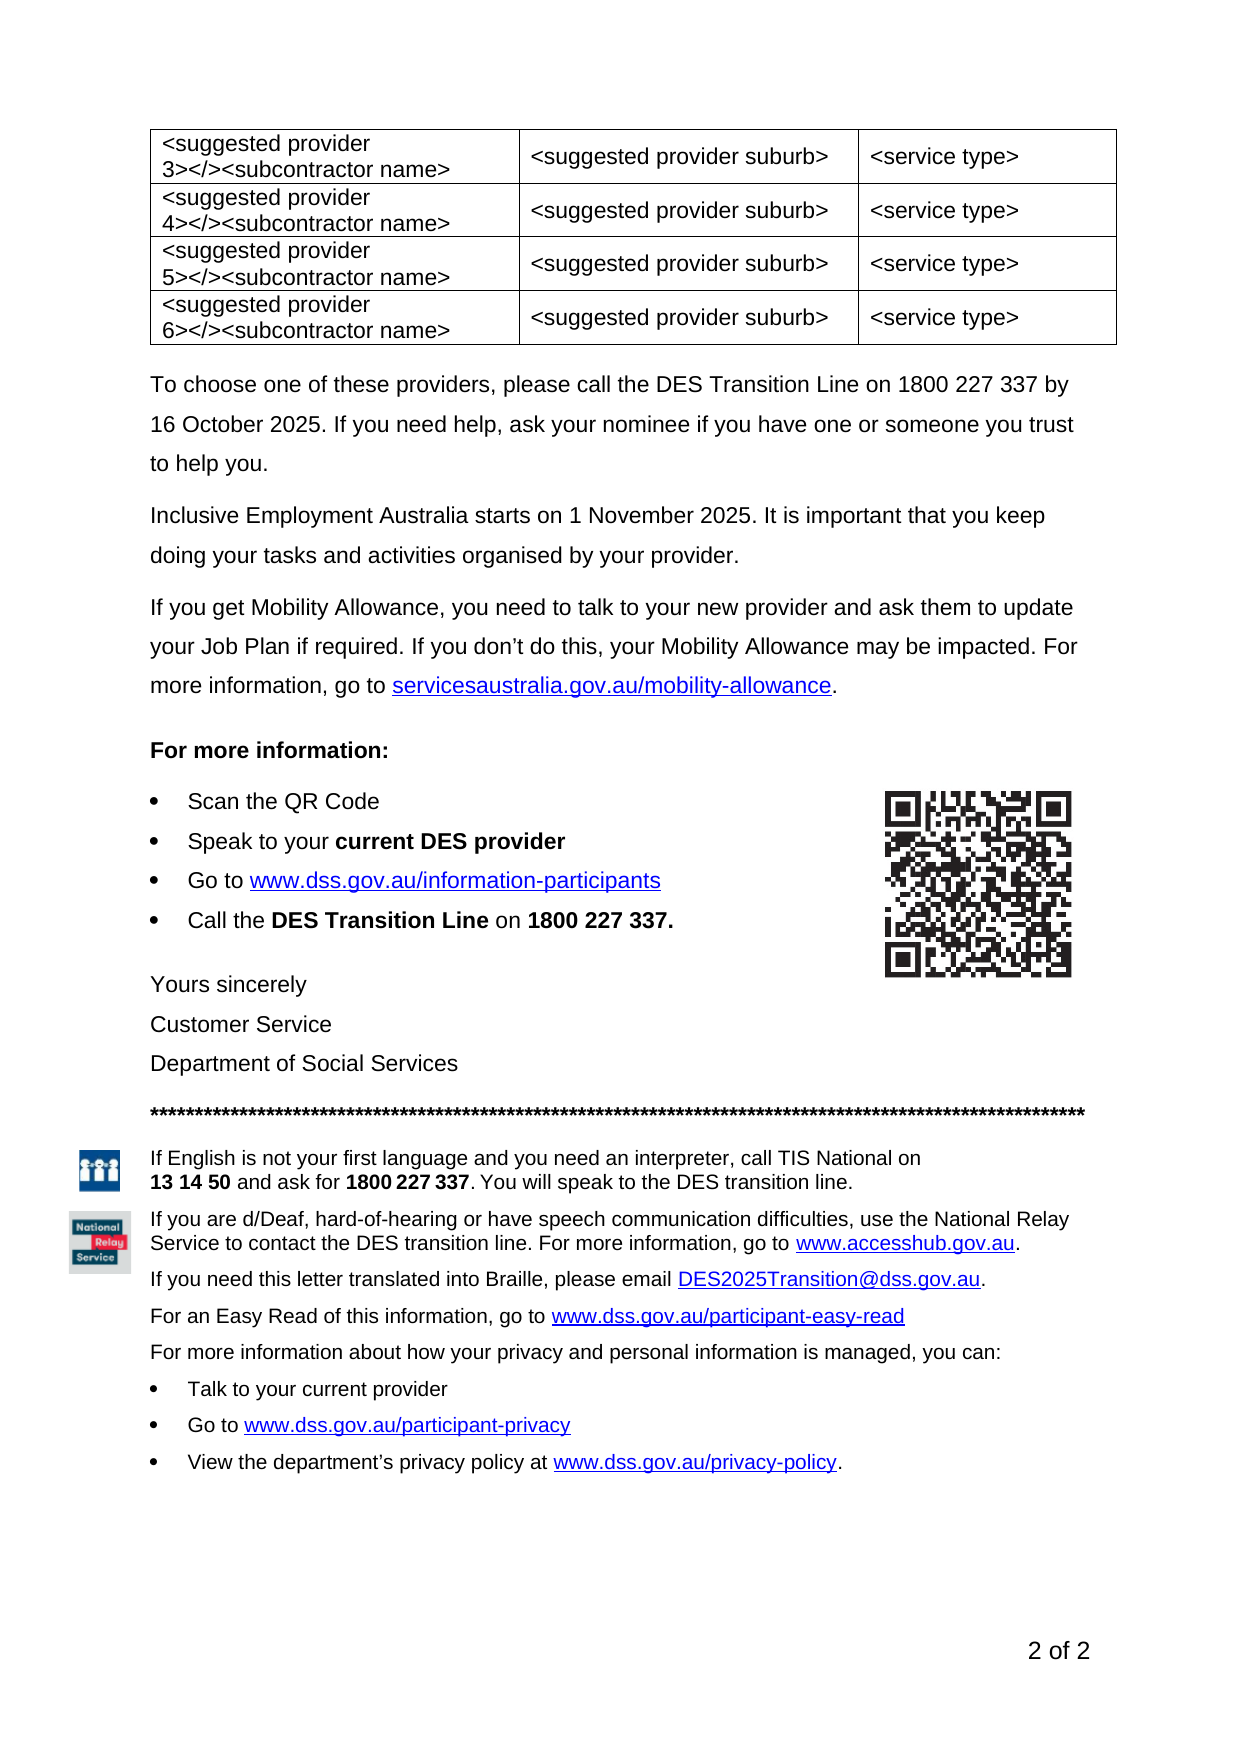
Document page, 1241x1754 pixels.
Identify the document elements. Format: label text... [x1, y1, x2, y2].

text For more information: [150, 737, 1090, 763]
picture [865, 772, 1091, 997]
text If English is not your first language and you need an interpreter, call TIS National on 13 14 50 and ask for 1800 227 337. You will speak to the DES transition line. [150, 1146, 1090, 1194]
text If you are d/Deaf, hard-of-hearing or have speech communication difficulties, use the National Relay Service to contact the DES transition line. For more information, go to www.accesshub.gov.au. [150, 1207, 1090, 1254]
text If you need this letter translated into Braille, please email DES2025Transition@dss.gov.au. [150, 1267, 1090, 1291]
text Customer Service [150, 1011, 1090, 1037]
list Scan the QR Code [150, 788, 1090, 815]
text Yours sincerely [150, 971, 1090, 998]
text For more information about how your privacy and personal information is managed, you can: [150, 1340, 1090, 1364]
picture [79, 1150, 120, 1194]
table_cell <service type> [859, 291, 1116, 344]
table_cell <suggested provider suburb> [520, 237, 858, 290]
list Go to www.dss.gov.au/information-participants [150, 867, 1090, 894]
table_cell <suggested provider suburb> [520, 291, 858, 344]
table_cell <suggested provider suburb> [520, 184, 858, 236]
text ********************************************************************************************************* [150, 1102, 1090, 1128]
table_cell <service type> [859, 237, 1116, 290]
list Speak to your current DES provider [150, 828, 1090, 854]
table_cell <suggested provider 6></><subcontractor name> [151, 291, 519, 344]
text Department of Social Services [150, 1050, 1090, 1077]
list Go to www.dss.gov.au/participant-privacy [150, 1413, 1090, 1437]
table_cell <suggested provider 3></><subcontractor name> [151, 130, 519, 182]
text If you get Mobility Allowance, you need to talk to your new provider and ask them to update your Job Plan if required. If you don’t do this, your Mobility Allowance may be impacted. For more information, go to servicesaustralia.gov.au/mobility-allowance. [150, 593, 1090, 699]
list Talk to your current provider [150, 1376, 1090, 1401]
picture [68, 1211, 132, 1274]
table_cell <service type> [859, 130, 1116, 182]
table_cell <service type> [859, 184, 1116, 236]
table_cell <suggested provider 5></><subcontractor name> [151, 237, 519, 290]
text For an Easy Read of this information, go to www.dss.gov.au/participant-easy-read [150, 1303, 1090, 1327]
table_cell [520, 130, 858, 182]
text To choose one of these providers, please call the DES Transition Line on 1800 227 337 by 16 October 2025. If you need help, ask your nominee if you have one or someone you trust to help you. [150, 371, 1090, 476]
list Call the DES Transition Line on 1800 227 337. [150, 907, 1090, 933]
text Inclusive Employment Australia starts on 1 November 2025. It is important that you keep doing your tasks and activities organised by your provider. [150, 502, 1090, 568]
table_cell <suggested provider 4></><subcontractor name> [151, 184, 519, 236]
list View the department’s privacy policy at www.dss.gov.au/privacy-policy. [150, 1449, 1090, 1474]
